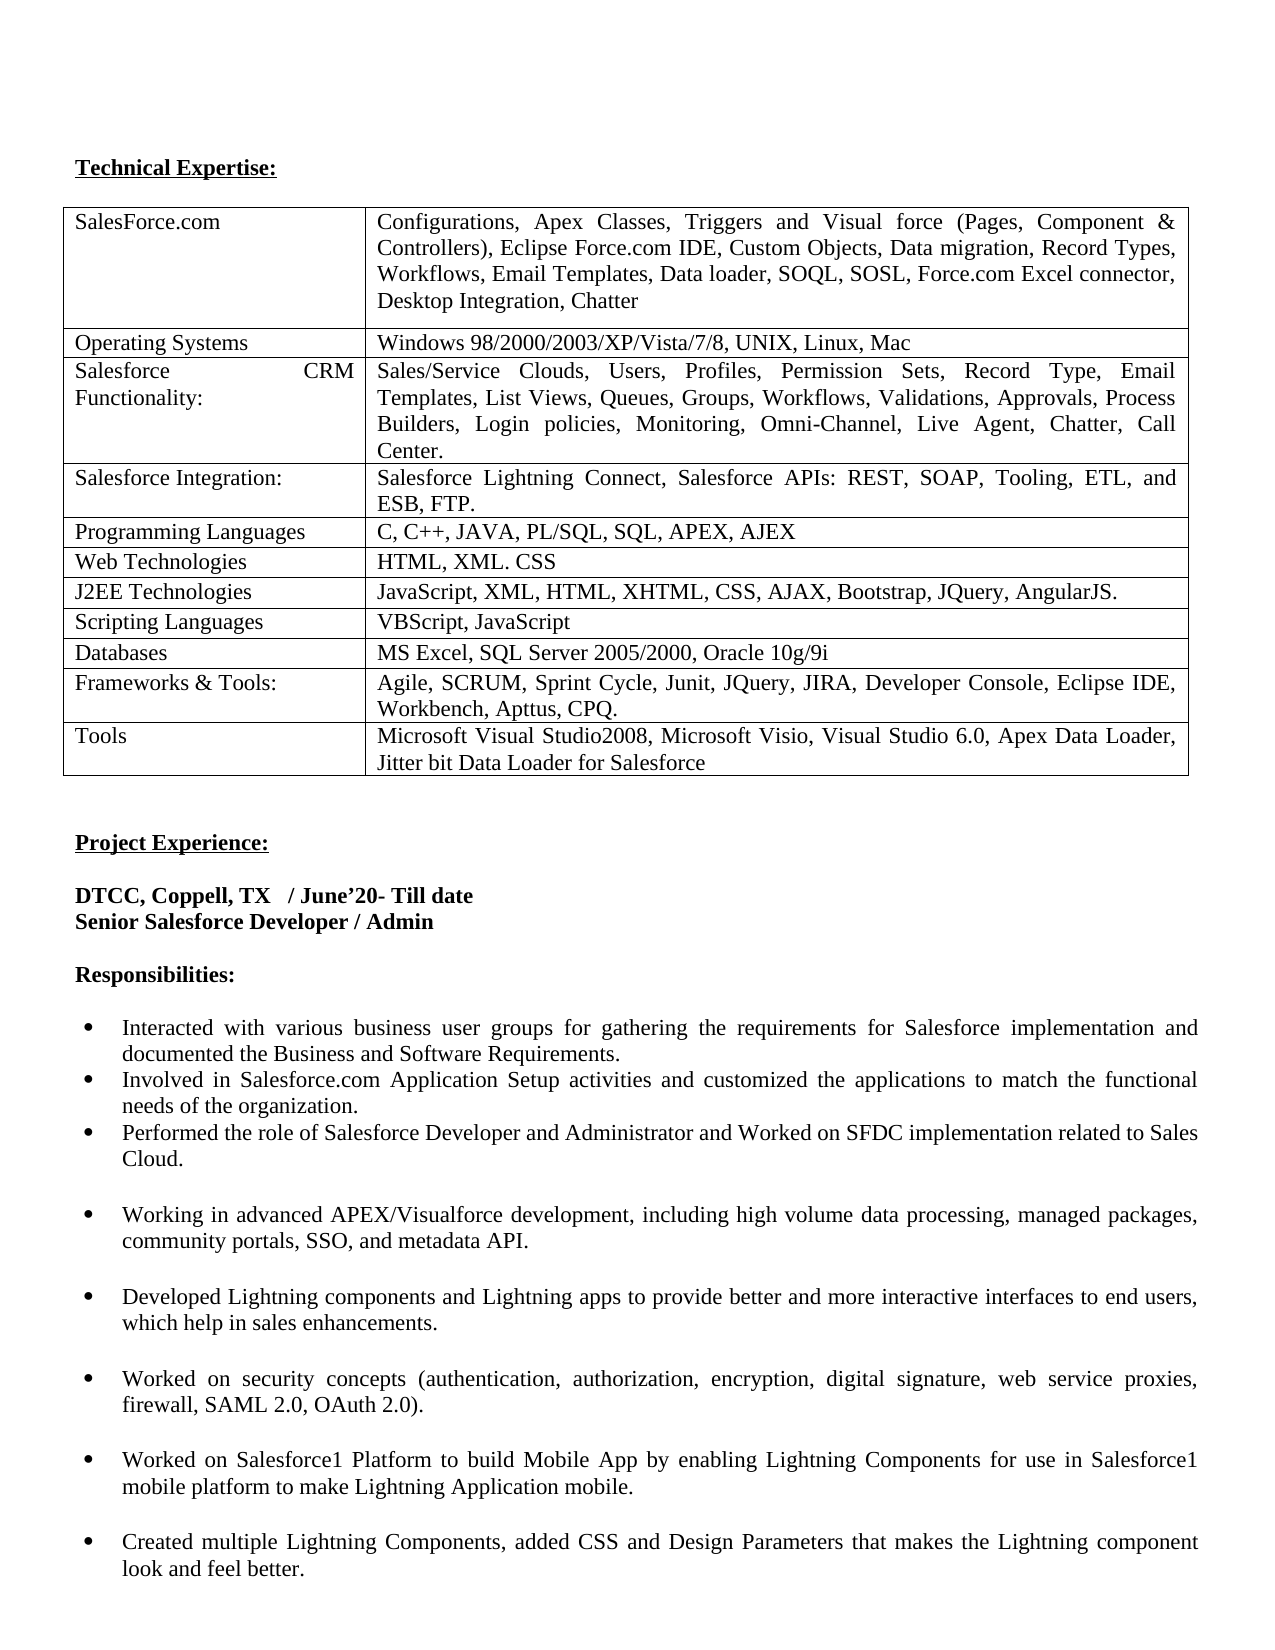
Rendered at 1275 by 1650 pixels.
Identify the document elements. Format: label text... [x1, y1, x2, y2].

list Involved in Salesforce.com Application Setup activities and customized the applications to match the functional needs of the organization. [84, 1066, 1200, 1119]
text Senior Salesforce Developer / Admin [75, 908, 1200, 934]
list Interacted with various business user groups for gathering the requirements for Salesforce implementation and documented the Business and Software Requirements. [84, 1013, 1200, 1066]
table_cell Sales/Service Clouds, Users, Profiles, Permission Sets, Record Type, Email Templates, List Views, Queues, Groups, Workflows, Validations, Approvals, Process Builders, Login policies, Monitoring, Omni-Channel, Live Agent, Chatter, Call Center. [366, 358, 1188, 463]
table_cell VBScript, JavaScript [366, 609, 1188, 638]
list Created multiple Lightning Components, added CSS and Design Parameters that makes the Lightning component look and feel better. [84, 1528, 1200, 1581]
table_cell Salesforce CRM Functionality: [64, 358, 365, 463]
table_cell Frameworks & Tools: [64, 669, 365, 722]
table_cell Tools [64, 723, 365, 775]
table_cell Microsoft Visual Studio2008, Microsoft Visio, Visual Studio 6.0, Apex Data Loader, Jitter bit Data Loader for Salesforce [366, 723, 1188, 775]
table_cell Web Technologies [64, 548, 365, 577]
table_cell Programming Languages [64, 518, 365, 547]
table_cell Operating Systems [64, 329, 365, 357]
table_cell Agile, SCRUM, Sprint Cycle, Junit, JQuery, JIRA, Developer Console, Eclipse IDE, Workbench, Apttus, CPQ. [366, 669, 1188, 722]
list Worked on Salesforce1 Platform to build Mobile App by enabling Lightning Components for use in Salesforce1 mobile platform to make Lightning Application mobile. [84, 1446, 1200, 1499]
list Developed Lightning components and Lightning apps to provide better and more interactive interfaces to end users, which help in sales enhancements. [84, 1283, 1200, 1335]
text Responsibilities: [75, 961, 1200, 987]
table_cell Salesforce Integration: [64, 464, 365, 517]
text Technical Expertise: [75, 154, 1200, 180]
table_cell Windows 98/2000/2003/XP/Vista/7/8, UNIX, Linux, Mac [366, 329, 1188, 357]
list Working in advanced APEX/Visualforce development, including high volume data processing, managed packages, community portals, SSO, and metadata API. [84, 1201, 1200, 1253]
table_cell J2EE Technologies [64, 578, 365, 607]
table_header Configurations, Apex Classes, Triggers and Visual force (Pages, Component & Controllers), Eclipse Force.com IDE, Custom Objects, Data migration, Record Types, Workflows, Email Templates, Data loader, SOQL, SOSL, Force.com Excel connector, Desktop Integration, Chatter [366, 208, 1188, 328]
table_header SalesForce.com [64, 208, 365, 328]
text Project Experience: [75, 829, 1200, 855]
table_cell MS Excel, SQL Server 2005/2000, Oracle 10g/9i [366, 639, 1188, 668]
table_cell JavaScript, XML, HTML, XHTML, CSS, AJAX, Bootstrap, JQuery, AngularJS. [366, 578, 1188, 607]
table_cell Databases [64, 639, 365, 668]
text DTCC, Coppell, TX / June’20- Till date [75, 882, 1200, 908]
table_cell HTML, XML. CSS [366, 548, 1188, 577]
table_cell Salesforce Lightning Connect, Salesforce APIs: REST, SOAP, Tooling, ETL, and ESB, FTP. [366, 464, 1188, 517]
list Performed the role of Salesforce Developer and Administrator and Worked on SFDC implementation related to Sales Cloud. [84, 1119, 1200, 1172]
table_cell C, C++, JAVA, PL/SQL, SQL, APEX, AJEX [366, 518, 1188, 547]
list Worked on security concepts (authentication, authorization, encryption, digital signature, web service proxies, firewall, SAML 2.0, OAuth 2.0). [84, 1364, 1200, 1417]
table_cell Scripting Languages [64, 609, 365, 638]
